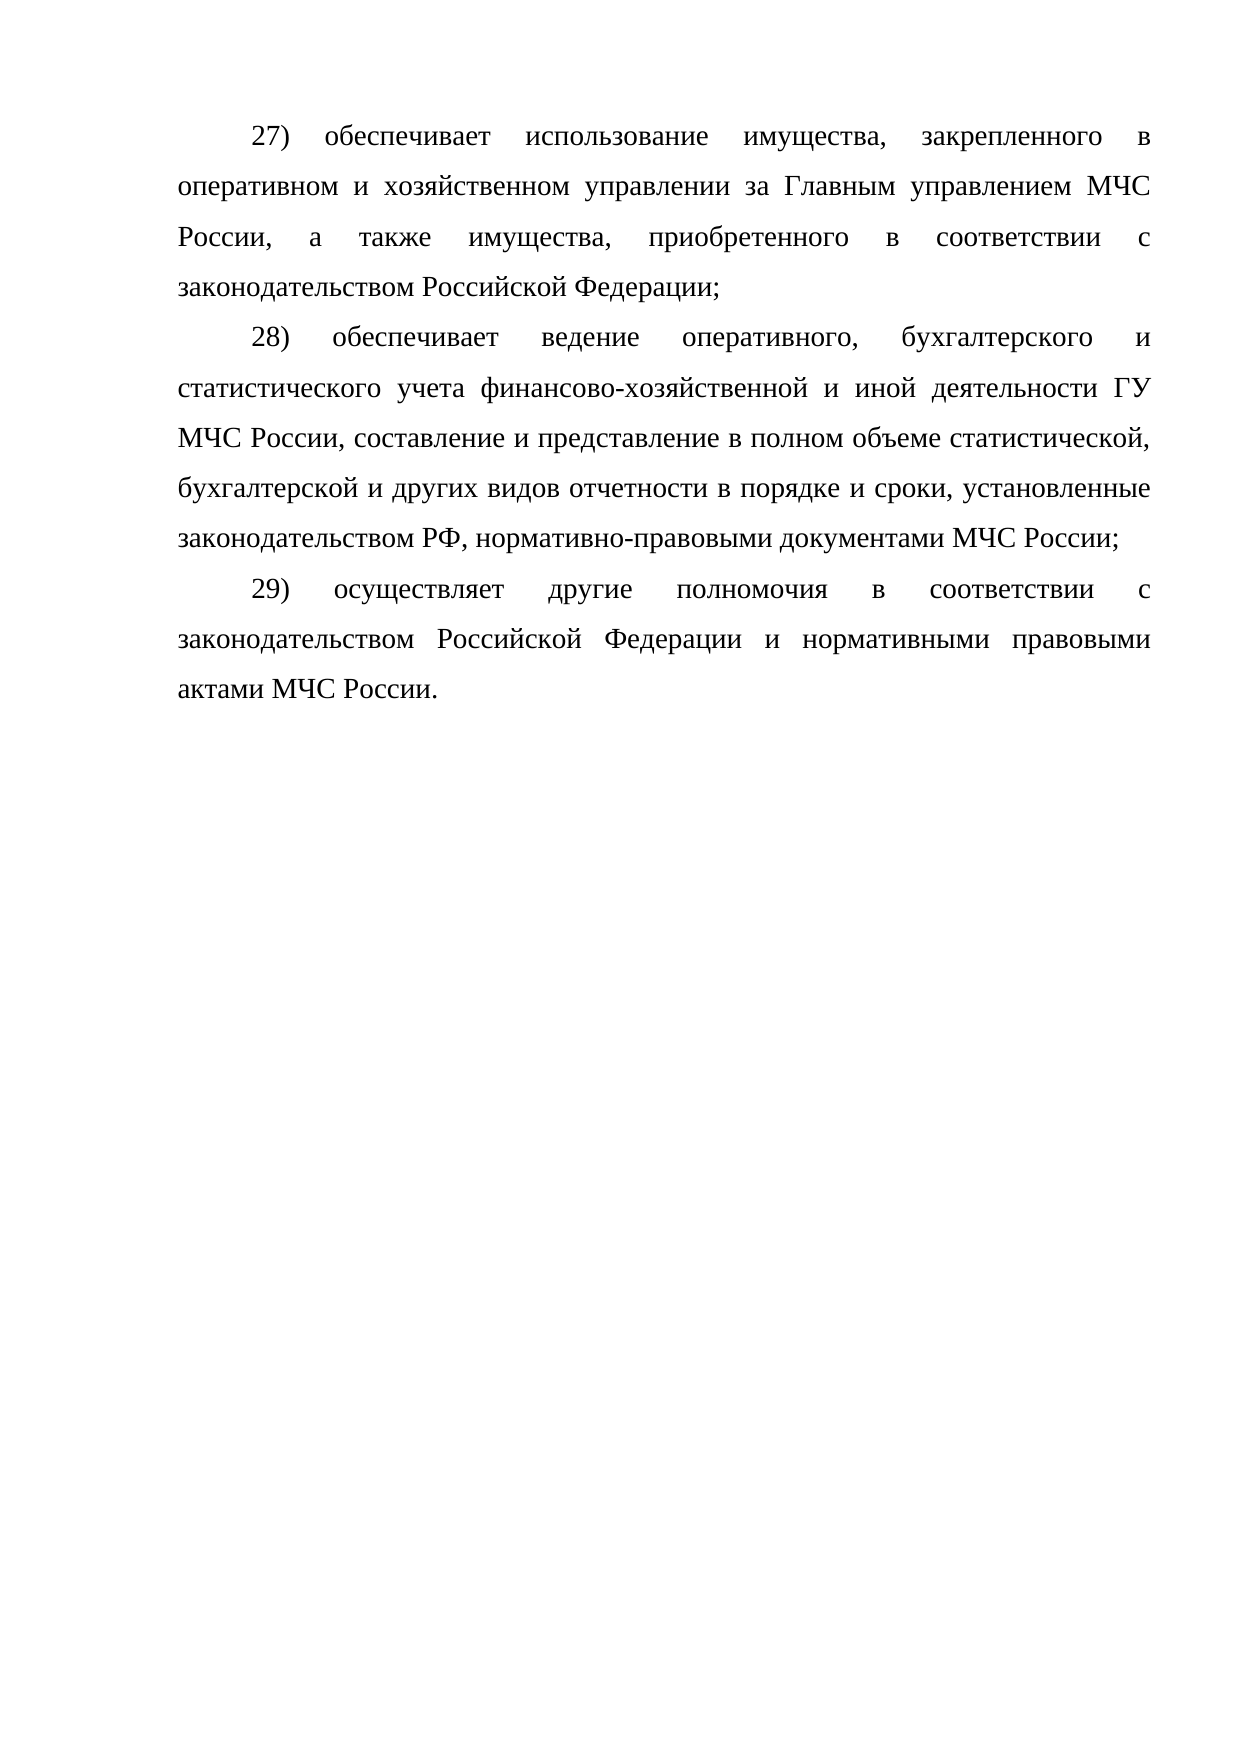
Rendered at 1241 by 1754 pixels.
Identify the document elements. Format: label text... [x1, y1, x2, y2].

text 28) обеспечивает ведение оперативного, бухгалтерского и статистического учета финансово-хозяйственной и иной деятельности ГУ МЧС России, составление и представление в полном объеме статистической, бухгалтерской и других видов отчетности в порядке и сроки, установленные законодательством РФ, нормативно-правовыми документами МЧС России; [177, 319, 1152, 554]
text 29) осуществляет другие полномочия в соответствии с законодательством Российской Федерации и нормативными правовыми актами МЧС России. [177, 571, 1152, 705]
text 27) обеспечивает использование имущества, закрепленного в оперативном и хозяйственном управлении за Главным управлением МЧС России, а также имущества, приобретенного в соответствии с законодательством Российской Федерации; [177, 118, 1152, 303]
